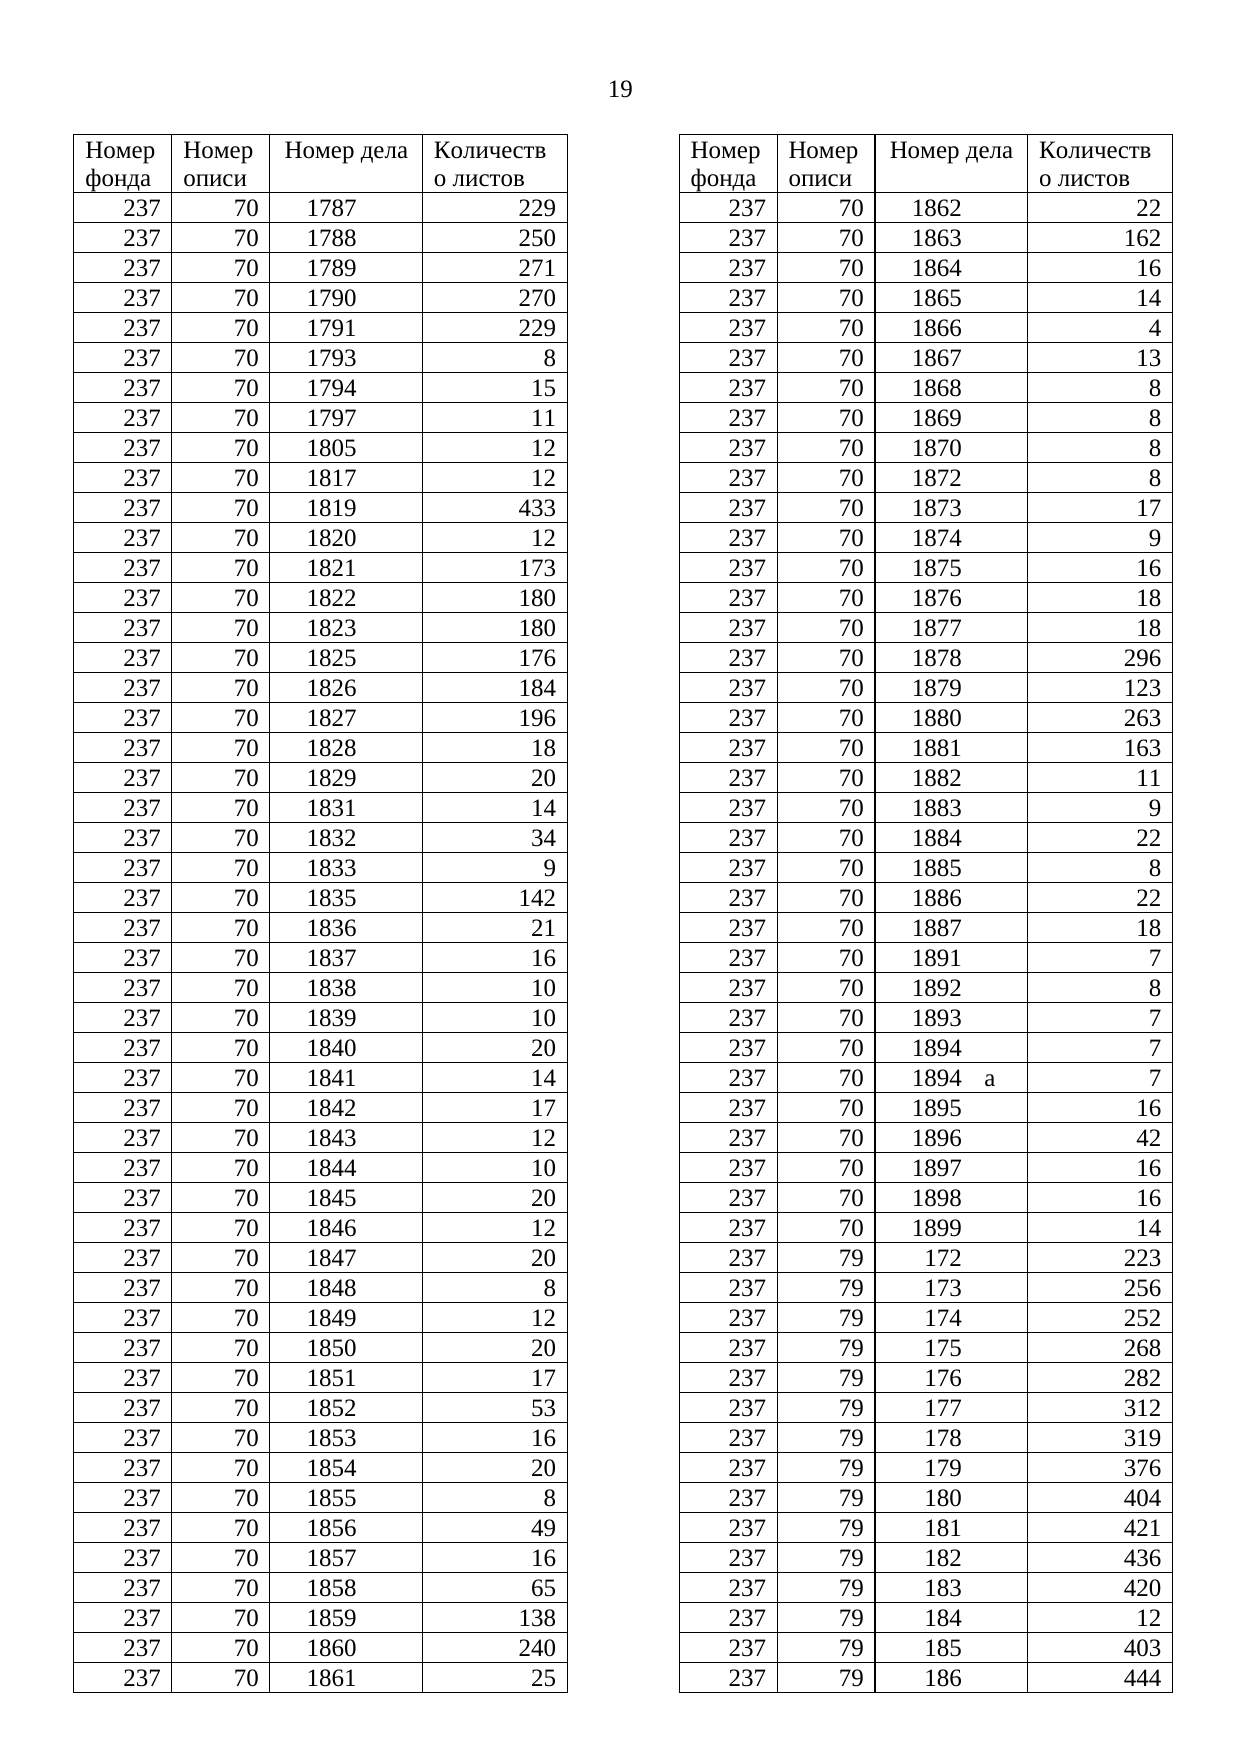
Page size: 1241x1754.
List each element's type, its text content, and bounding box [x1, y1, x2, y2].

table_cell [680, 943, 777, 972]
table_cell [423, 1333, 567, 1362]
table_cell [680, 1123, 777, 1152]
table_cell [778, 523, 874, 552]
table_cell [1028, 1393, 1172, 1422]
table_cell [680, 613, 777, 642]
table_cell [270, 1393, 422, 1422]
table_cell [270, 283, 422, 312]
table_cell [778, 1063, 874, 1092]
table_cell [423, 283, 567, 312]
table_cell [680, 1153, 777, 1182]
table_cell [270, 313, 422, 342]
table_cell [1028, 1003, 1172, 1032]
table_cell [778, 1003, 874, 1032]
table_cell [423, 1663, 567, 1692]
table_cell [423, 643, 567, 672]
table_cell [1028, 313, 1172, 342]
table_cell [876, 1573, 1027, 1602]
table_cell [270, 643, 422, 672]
table_header Номер описи [172, 135, 269, 192]
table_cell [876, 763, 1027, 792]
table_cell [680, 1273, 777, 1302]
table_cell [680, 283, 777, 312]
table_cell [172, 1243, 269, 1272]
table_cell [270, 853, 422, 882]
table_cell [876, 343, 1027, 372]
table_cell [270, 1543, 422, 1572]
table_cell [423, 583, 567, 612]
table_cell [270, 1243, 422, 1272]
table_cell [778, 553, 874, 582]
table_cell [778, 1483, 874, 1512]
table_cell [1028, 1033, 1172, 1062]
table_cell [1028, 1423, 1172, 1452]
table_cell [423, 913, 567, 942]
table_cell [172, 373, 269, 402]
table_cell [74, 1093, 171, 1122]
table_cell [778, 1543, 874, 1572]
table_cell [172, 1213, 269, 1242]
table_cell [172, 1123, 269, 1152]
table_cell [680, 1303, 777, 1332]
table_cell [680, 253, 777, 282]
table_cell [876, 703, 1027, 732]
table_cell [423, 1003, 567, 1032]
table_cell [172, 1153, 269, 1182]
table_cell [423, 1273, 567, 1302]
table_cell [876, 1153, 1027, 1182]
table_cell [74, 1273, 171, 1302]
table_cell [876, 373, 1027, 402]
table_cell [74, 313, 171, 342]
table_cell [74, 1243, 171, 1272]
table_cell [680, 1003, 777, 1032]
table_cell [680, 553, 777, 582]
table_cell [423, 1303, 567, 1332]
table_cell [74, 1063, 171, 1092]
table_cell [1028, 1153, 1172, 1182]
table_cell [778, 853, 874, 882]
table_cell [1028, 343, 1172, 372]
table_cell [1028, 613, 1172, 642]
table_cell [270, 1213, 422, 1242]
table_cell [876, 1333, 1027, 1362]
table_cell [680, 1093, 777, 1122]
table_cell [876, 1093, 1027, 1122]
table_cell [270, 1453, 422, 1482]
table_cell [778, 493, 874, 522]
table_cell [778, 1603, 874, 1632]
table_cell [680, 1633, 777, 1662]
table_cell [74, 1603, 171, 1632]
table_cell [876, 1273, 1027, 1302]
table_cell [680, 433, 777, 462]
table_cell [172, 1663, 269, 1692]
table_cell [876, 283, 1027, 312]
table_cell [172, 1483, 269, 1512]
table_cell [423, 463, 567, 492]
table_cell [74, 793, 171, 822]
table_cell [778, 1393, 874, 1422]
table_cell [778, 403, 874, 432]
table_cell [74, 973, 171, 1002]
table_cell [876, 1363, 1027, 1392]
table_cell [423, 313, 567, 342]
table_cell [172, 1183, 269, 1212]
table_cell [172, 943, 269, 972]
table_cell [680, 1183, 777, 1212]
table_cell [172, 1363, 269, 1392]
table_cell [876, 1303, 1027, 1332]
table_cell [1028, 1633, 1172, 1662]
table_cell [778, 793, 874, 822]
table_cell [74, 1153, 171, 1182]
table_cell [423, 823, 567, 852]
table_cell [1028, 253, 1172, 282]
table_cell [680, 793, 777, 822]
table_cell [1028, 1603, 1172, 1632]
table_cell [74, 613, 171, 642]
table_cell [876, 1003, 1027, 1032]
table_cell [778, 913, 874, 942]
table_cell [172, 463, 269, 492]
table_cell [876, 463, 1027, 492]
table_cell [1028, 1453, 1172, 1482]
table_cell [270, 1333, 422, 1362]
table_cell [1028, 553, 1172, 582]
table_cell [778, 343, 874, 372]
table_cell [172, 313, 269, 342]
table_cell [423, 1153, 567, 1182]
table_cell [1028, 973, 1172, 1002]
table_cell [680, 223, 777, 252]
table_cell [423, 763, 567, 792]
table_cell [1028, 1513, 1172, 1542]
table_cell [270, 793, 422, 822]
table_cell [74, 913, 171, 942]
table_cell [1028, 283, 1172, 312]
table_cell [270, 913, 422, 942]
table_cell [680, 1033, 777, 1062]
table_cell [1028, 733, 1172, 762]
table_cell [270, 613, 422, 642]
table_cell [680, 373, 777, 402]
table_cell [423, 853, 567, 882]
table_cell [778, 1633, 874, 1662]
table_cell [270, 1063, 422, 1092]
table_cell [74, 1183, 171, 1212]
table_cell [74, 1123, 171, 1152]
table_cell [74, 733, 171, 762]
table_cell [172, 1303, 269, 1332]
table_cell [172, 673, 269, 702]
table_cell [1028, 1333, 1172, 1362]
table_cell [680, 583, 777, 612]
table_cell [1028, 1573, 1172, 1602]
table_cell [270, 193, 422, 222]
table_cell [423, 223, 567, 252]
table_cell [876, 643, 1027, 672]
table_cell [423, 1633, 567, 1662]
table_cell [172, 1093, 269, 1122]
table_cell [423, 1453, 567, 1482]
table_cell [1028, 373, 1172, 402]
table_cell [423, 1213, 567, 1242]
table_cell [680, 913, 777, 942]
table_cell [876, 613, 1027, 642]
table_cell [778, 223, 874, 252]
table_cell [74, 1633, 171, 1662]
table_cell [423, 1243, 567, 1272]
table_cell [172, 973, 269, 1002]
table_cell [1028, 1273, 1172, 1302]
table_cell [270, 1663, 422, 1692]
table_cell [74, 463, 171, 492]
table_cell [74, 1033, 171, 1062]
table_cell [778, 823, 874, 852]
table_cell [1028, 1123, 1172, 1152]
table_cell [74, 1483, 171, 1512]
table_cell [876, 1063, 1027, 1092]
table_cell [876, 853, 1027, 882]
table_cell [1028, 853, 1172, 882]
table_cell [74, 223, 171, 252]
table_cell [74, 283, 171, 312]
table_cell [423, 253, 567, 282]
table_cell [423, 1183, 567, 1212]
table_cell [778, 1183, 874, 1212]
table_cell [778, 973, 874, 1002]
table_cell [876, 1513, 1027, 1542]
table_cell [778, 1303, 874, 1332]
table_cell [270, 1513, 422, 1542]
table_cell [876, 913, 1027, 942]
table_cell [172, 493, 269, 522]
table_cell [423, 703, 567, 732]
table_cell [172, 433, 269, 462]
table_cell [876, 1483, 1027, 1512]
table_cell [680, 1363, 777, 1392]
table_header Номер фонда [74, 135, 171, 192]
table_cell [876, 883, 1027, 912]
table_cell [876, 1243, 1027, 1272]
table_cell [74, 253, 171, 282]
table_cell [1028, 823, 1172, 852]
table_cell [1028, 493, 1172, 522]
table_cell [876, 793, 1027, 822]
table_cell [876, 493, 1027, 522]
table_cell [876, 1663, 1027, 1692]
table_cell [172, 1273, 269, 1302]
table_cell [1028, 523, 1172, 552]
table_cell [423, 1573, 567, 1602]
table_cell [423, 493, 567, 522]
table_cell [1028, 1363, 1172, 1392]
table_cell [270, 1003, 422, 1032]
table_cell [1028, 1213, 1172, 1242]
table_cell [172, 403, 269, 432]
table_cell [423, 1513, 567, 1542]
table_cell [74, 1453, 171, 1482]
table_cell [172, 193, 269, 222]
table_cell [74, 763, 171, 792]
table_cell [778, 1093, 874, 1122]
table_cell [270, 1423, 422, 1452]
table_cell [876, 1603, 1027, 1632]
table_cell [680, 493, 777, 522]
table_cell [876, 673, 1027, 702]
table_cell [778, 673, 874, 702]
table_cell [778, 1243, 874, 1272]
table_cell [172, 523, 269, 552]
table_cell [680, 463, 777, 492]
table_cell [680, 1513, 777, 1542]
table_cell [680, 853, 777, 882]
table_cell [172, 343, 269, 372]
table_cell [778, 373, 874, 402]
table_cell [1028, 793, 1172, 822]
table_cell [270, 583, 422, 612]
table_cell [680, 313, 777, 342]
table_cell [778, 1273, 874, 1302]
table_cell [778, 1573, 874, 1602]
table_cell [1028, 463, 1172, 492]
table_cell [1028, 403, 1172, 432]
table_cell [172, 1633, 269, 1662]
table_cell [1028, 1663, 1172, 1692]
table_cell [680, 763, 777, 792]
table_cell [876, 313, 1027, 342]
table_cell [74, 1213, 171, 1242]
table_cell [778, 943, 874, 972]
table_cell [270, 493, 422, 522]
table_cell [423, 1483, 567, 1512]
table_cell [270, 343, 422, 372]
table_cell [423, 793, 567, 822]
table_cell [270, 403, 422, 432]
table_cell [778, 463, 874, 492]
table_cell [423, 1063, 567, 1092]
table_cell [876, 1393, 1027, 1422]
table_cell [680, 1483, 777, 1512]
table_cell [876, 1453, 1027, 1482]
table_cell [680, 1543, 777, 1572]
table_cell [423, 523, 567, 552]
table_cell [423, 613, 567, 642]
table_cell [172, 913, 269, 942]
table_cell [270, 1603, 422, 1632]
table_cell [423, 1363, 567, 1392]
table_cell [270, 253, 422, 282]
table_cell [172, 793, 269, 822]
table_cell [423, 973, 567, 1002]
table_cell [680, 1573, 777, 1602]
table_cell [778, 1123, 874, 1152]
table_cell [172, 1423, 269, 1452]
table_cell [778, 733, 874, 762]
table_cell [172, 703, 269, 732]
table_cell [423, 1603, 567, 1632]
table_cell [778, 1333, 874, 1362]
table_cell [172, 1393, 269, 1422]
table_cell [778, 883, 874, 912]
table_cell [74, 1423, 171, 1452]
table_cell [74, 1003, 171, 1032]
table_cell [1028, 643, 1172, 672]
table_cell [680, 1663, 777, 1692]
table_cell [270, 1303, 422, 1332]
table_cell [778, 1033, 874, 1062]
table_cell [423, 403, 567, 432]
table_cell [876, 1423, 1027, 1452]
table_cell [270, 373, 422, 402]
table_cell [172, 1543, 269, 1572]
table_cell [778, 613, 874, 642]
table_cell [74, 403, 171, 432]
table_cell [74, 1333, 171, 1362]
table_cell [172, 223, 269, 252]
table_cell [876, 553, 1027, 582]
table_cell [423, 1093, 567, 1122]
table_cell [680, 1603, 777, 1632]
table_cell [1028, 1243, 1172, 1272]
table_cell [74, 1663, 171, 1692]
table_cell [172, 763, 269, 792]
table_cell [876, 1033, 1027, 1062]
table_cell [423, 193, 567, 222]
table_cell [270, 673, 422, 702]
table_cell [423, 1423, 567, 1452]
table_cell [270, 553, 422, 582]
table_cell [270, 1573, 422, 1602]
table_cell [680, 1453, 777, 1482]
table_header Номер дела [270, 135, 422, 192]
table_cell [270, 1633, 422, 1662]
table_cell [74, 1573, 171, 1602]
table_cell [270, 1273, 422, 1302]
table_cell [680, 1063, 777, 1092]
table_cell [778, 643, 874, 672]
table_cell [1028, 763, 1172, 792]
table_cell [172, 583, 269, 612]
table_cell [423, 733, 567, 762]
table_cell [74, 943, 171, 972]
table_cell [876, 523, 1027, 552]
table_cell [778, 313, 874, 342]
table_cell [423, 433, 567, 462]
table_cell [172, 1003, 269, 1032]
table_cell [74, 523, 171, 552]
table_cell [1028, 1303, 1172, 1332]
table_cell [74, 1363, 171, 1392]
table_header Количество листов [1028, 135, 1172, 192]
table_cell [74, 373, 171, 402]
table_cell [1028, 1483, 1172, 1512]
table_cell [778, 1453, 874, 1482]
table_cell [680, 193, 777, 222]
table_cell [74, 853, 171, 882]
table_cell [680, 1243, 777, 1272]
table_header Номер описи [778, 135, 874, 192]
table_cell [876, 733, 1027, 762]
table_header Номер фонда [680, 135, 777, 192]
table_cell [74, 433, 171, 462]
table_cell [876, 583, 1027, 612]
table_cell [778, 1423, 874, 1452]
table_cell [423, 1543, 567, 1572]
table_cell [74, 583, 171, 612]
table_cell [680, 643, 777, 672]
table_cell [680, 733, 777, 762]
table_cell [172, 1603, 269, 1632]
table_header Номер дела [876, 135, 1027, 192]
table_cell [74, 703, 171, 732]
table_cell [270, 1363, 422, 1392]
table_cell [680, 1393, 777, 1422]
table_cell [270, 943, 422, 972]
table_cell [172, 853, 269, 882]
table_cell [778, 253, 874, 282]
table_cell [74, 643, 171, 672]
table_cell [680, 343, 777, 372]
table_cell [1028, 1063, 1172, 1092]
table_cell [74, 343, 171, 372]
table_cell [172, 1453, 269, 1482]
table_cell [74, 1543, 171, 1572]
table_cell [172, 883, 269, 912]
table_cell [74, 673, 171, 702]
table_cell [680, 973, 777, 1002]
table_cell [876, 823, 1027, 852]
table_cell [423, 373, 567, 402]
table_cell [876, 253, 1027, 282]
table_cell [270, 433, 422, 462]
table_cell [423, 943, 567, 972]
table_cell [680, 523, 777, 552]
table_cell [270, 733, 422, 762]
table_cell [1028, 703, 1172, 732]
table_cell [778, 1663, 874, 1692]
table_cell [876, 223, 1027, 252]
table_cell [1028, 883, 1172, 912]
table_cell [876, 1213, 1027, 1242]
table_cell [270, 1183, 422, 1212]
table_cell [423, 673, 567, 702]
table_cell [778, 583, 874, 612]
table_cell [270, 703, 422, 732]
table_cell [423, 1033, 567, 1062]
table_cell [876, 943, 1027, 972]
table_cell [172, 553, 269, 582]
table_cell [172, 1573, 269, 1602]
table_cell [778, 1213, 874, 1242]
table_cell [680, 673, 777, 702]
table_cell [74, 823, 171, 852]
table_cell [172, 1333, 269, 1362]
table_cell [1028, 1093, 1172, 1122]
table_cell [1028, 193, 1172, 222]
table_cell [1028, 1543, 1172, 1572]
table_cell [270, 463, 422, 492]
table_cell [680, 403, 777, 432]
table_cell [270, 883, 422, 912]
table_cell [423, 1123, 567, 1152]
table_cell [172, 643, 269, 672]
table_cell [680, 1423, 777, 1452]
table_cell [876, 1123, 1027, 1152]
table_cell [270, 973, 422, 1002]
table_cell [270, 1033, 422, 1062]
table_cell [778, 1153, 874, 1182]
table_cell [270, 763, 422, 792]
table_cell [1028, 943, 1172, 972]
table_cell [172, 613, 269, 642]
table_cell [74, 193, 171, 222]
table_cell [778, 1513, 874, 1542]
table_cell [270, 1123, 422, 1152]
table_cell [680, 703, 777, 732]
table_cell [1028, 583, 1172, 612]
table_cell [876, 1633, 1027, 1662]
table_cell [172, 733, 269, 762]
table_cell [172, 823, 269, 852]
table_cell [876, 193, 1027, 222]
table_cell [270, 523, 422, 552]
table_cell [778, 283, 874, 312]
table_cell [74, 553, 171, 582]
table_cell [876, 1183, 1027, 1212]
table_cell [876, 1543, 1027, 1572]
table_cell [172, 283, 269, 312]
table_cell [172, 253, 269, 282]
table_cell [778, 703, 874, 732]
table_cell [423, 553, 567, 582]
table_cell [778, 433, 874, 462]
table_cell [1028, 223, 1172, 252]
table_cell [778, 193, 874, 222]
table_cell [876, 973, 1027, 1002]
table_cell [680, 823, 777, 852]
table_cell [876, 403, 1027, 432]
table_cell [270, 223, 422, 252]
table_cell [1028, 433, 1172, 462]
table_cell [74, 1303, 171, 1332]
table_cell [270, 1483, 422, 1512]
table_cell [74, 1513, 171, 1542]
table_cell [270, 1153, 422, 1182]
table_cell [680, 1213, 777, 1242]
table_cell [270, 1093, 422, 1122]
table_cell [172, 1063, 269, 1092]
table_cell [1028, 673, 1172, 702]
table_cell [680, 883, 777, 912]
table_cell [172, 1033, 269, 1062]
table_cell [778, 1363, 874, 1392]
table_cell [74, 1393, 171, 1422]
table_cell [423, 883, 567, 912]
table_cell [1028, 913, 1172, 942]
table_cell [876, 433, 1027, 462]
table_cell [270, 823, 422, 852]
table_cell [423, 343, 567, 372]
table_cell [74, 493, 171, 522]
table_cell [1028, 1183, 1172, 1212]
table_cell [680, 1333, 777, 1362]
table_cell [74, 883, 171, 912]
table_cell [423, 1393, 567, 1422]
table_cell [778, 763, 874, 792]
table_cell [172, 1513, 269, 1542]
table_header Количество листов [423, 135, 567, 192]
